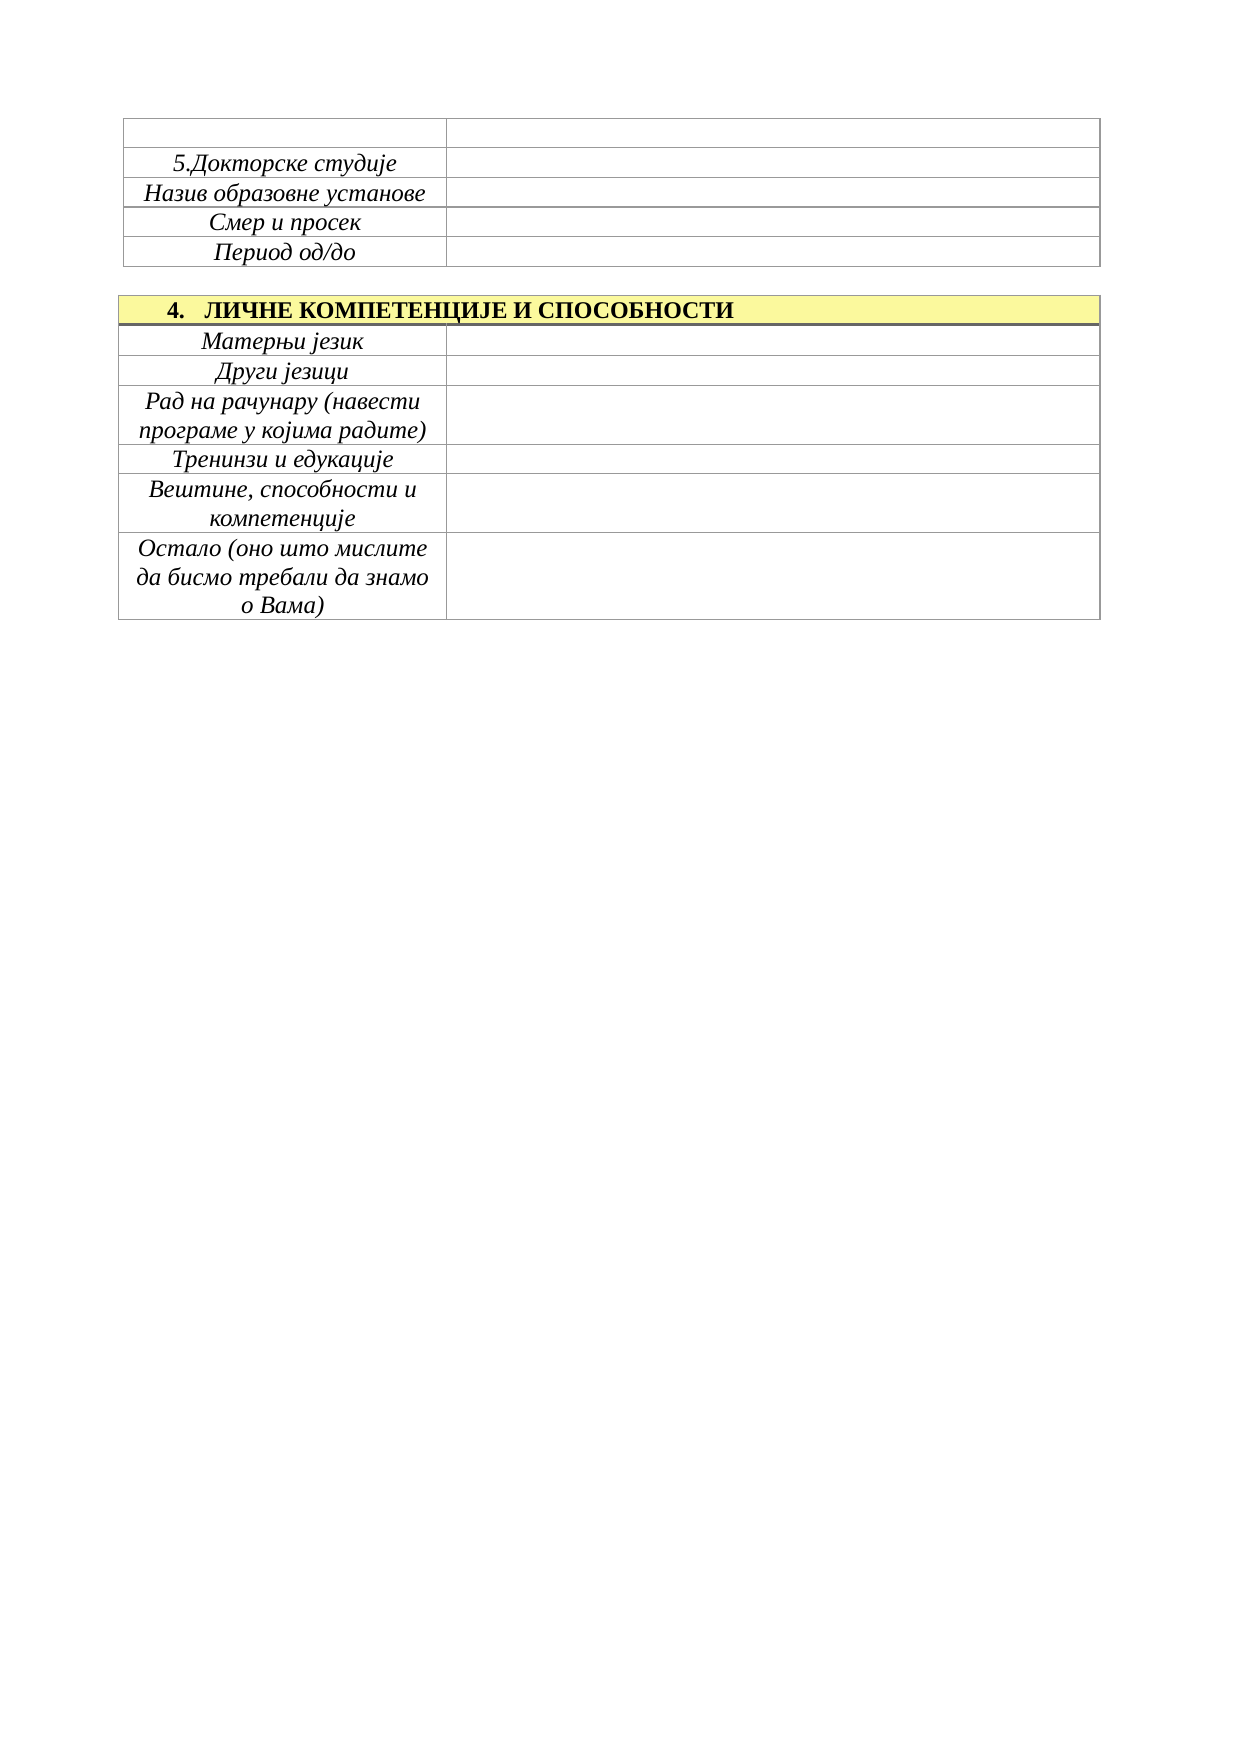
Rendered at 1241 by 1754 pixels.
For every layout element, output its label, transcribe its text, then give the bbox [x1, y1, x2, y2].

table_cell [447, 445, 1099, 473]
table_cell [447, 237, 1099, 266]
table_cell [124, 119, 446, 147]
table_cell [447, 533, 1099, 619]
table_cell [447, 178, 1099, 206]
table_cell 5.Докторске студије [124, 148, 446, 177]
table_cell Назив образовне установе [124, 178, 446, 206]
table_cell [447, 386, 1099, 443]
table_cell Матерњи језик [119, 326, 446, 355]
table_cell [447, 208, 1099, 236]
table_cell Остало (оно што мислите да бисмо требали да знамо о Вама) [119, 533, 446, 619]
table_cell Период од/до [124, 237, 446, 266]
table_cell [447, 119, 1099, 147]
table_header ЛИЧНЕ КОМПЕТЕНЦИЈЕ И СПОСОБНОСТИ [119, 296, 1099, 323]
table_cell [447, 148, 1099, 177]
table_cell Тренинзи и едукације [119, 445, 446, 473]
table_cell [447, 356, 1099, 385]
table_cell [447, 474, 1099, 532]
table_cell Вештине, способности и компетенције [119, 474, 446, 532]
table_cell Други језици [119, 356, 446, 385]
table_cell [447, 326, 1099, 355]
table_cell Рад на рачунару (навести програме у којима радите) [119, 386, 446, 443]
table_cell Смер и просек [124, 208, 446, 236]
